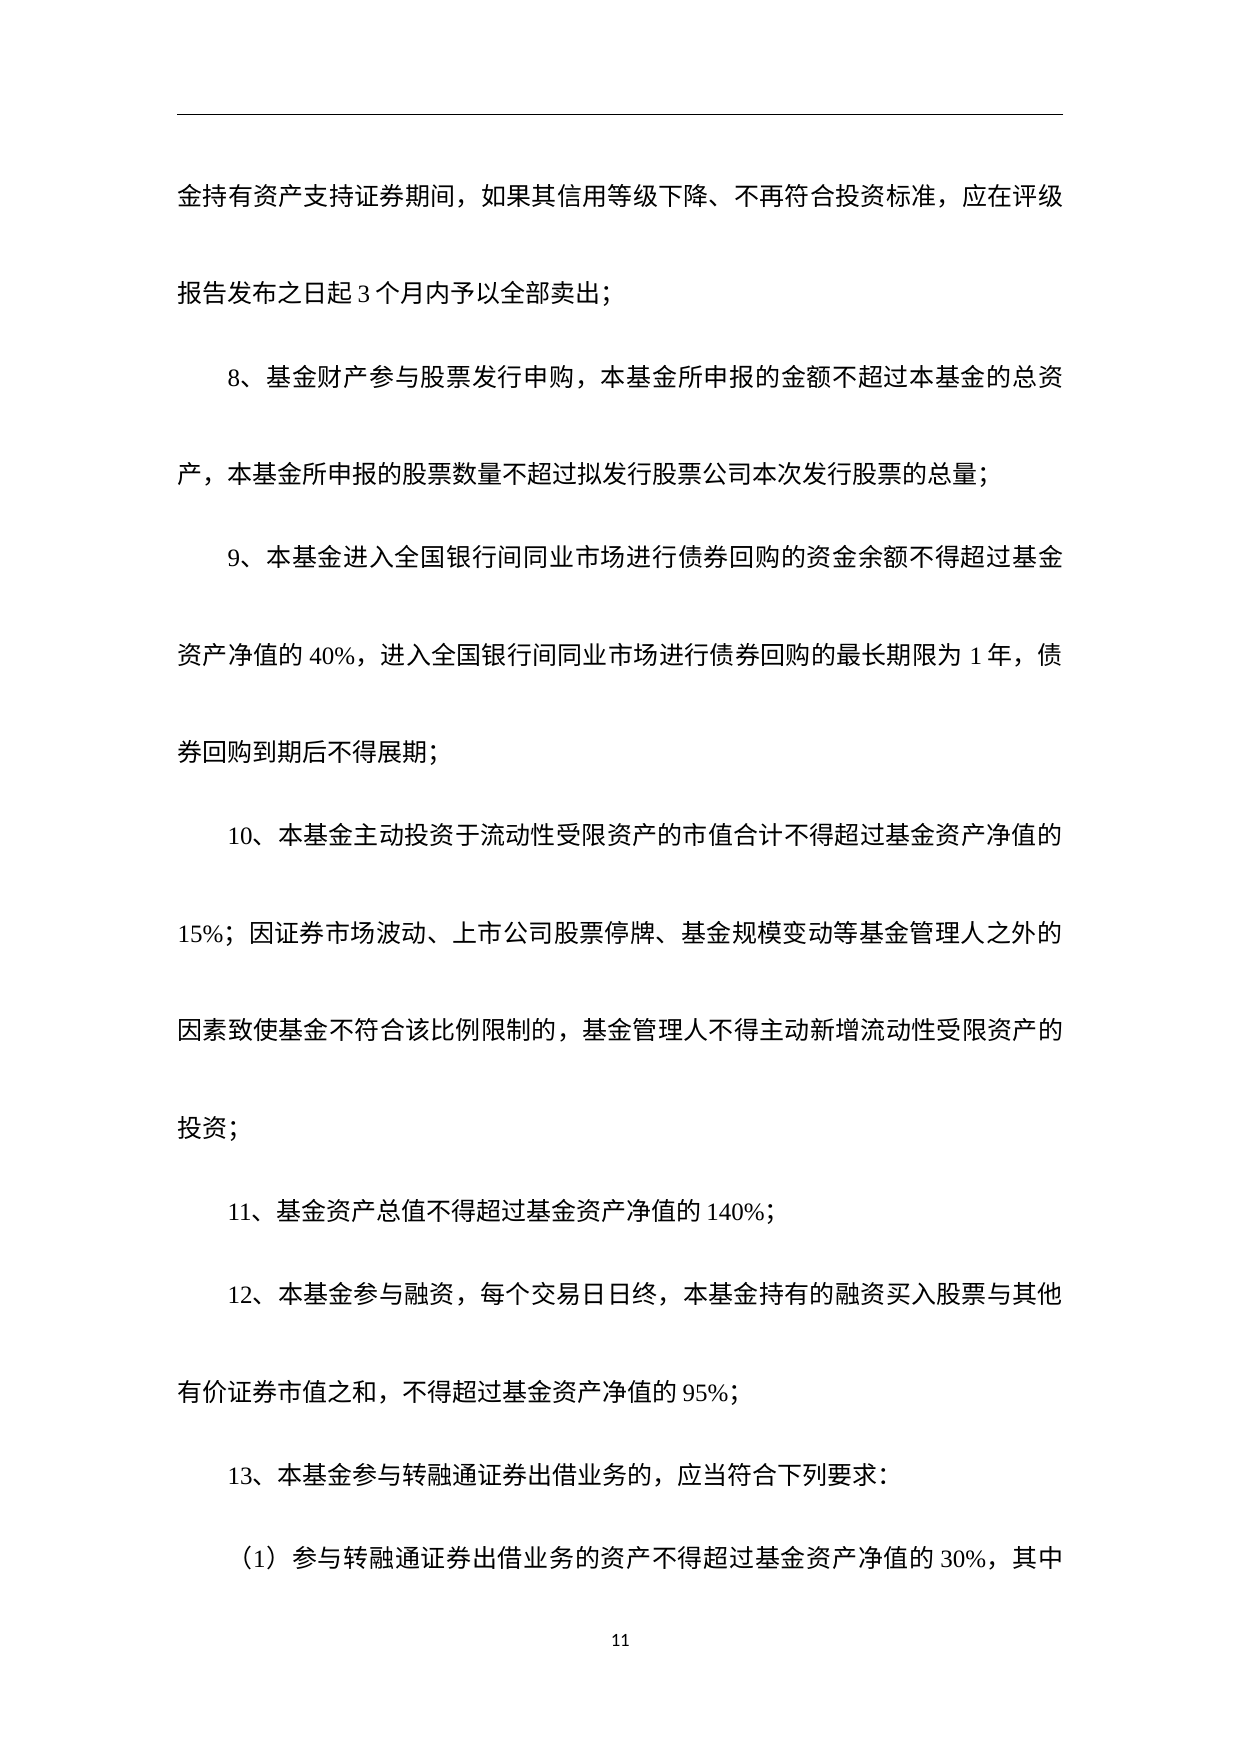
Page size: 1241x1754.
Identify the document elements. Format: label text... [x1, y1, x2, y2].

text 13、本基金参与转融通证券出借业务的，应当符合下列要求： [177, 1441, 1063, 1506]
text 10、本基金主动投资于流动性受限资产的市值合计不得超过基金资产净值的15%；因证券市场波动、上市公司股票停牌、基金规模变动等基金管理人之外的因素致使基金不符合该比例限制的，基金管理人不得主动新增流动性受限资产的投资； [177, 801, 1063, 1159]
text 8、基金财产参与股票发行申购，本基金所申报的金额不超过本基金的总资产，本基金所申报的股票数量不超过拟发行股票公司本次发行股票的总量； [177, 343, 1063, 505]
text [177, 1524, 1063, 1589]
text 11、基金资产总值不得超过基金资产净值的140%； [177, 1177, 1063, 1242]
text 12、本基金参与融资，每个交易日日终，本基金持有的融资买入股票与其他有价证券市值之和，不得超过基金资产净值的95%； [177, 1260, 1063, 1423]
text 9、本基金进入全国银行间同业市场进行债券回购的资金余额不得超过基金资产净值的40%，进入全国银行间同业市场进行债券回购的最长期限为1年，债券回购到期后不得展期； [177, 523, 1063, 783]
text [177, 162, 1063, 324]
